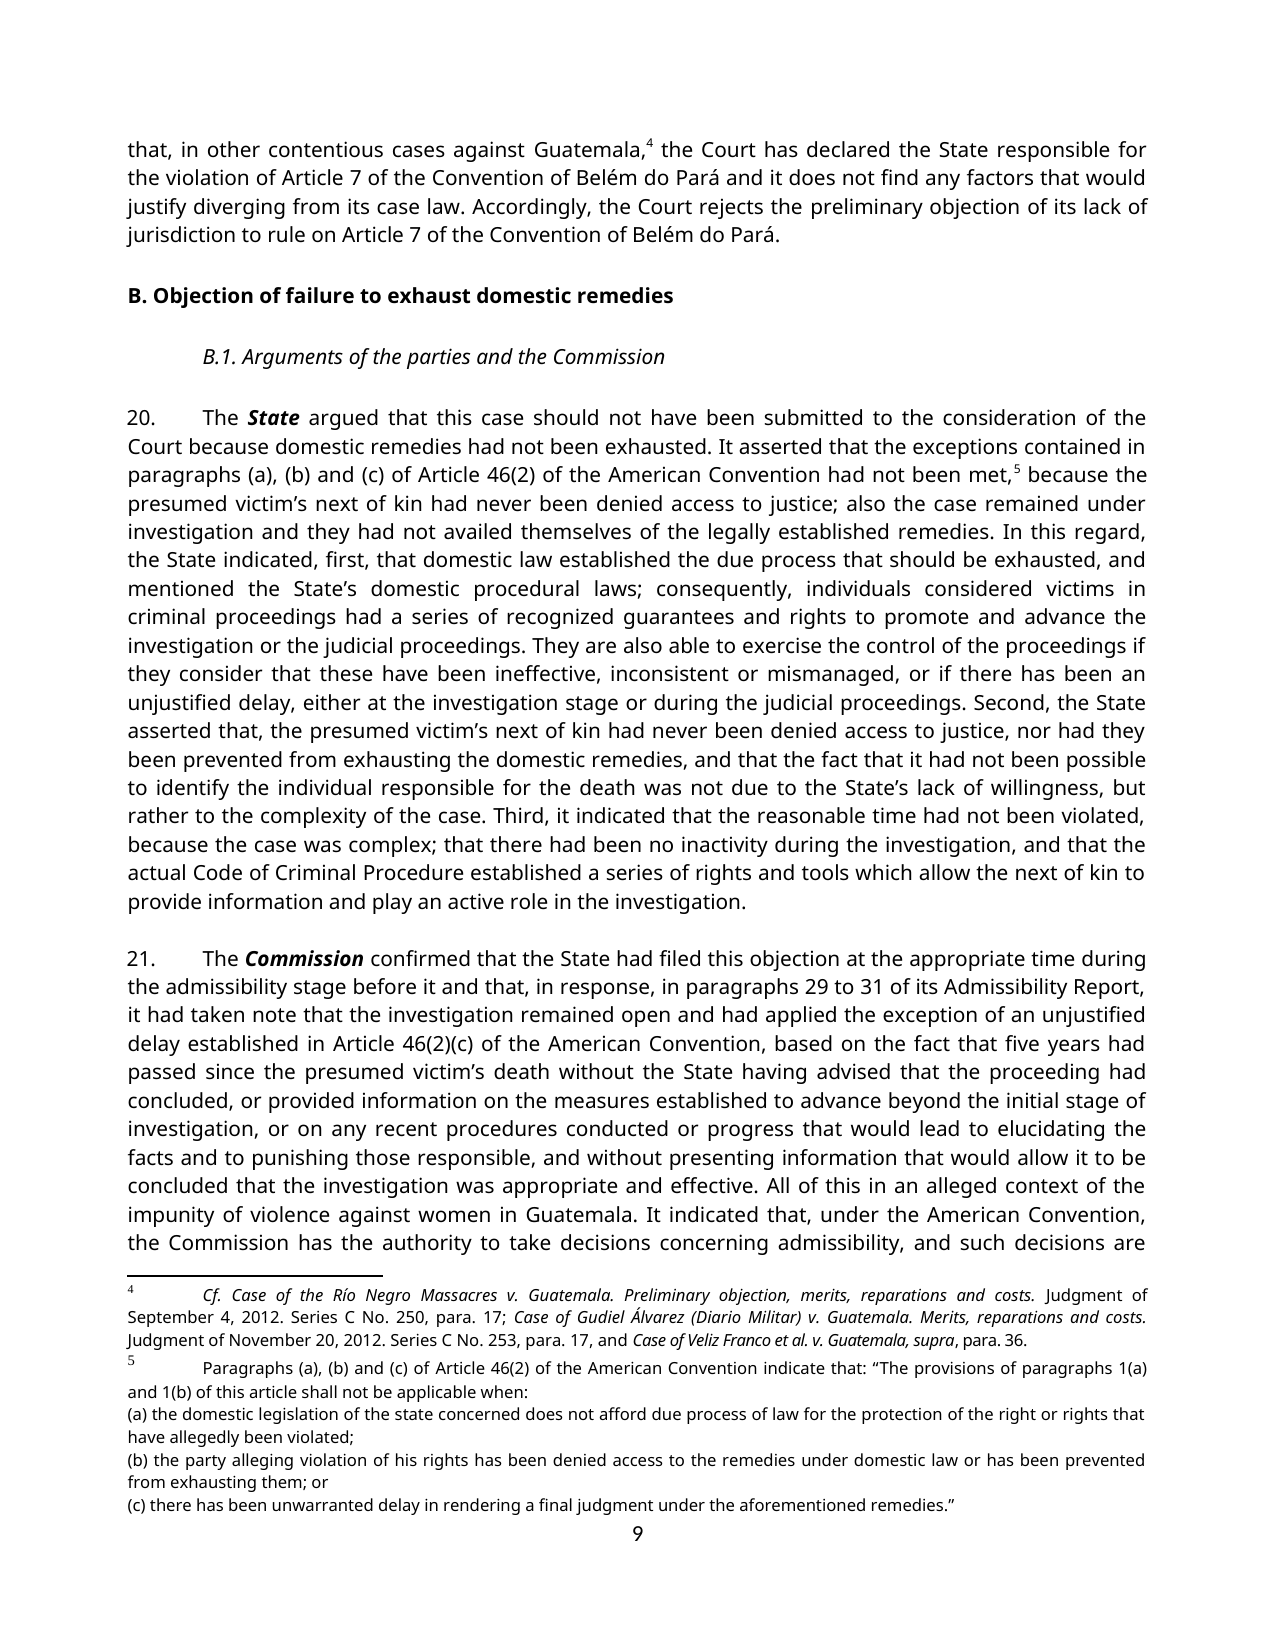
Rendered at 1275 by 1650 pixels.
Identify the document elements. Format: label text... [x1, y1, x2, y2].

text B.1. Arguments of the parties and the Commission [202, 342, 1147, 371]
text B. Objection of failure to exhaust domestic remedies [127, 281, 1147, 310]
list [126, 944, 1147, 1257]
list The State ratified the Inter-American Convention on the Prevention, Punishment and Eradication of Violence against Women (hereinafter “the Convention of Belém do Pará”) on January 4, 1995, without any reservations or limitations. Article 12 of this treaty indicates the possibility of lodging “petitions” with the Commission, with “denunciations or complaints of violations of [its] Article 7,” establishing that “the Commission shall consider such claims in accordance with the norms and procedures established by the American Convention on Human Rights and the Statutes and Rules of Procedure of the […] Commission.” As the Court has indicated in the cases of González et al. (“Cotton Field”) v. Mexico, Véliz Franco v. Guatemala and Espinoza González v. Peru, “it seems clear that the literal meaning of Article 12 of the Belém do Pará Convention grants competence to the Court, by not excluding from its application any of the norms and procedural requirements for individual communications.” It is worth emphasizing that, in other contentious cases against Guatemala, the Court has declared the State responsible for the violation of Article 7 of the Convention of Belém do Pará and it does not find any factors that would justify diverging from its case law. Accordingly, the Court rejects the preliminary objection of its lack of jurisdiction to rule on Article 7 of the Convention of Belém do Pará. [126, 135, 1147, 249]
list The State argued that this case should not have been submitted to the consideration of the Court because domestic remedies had not been exhausted. It asserted that the exceptions contained in paragraphs (a), (b) and (c) of Article 46(2) of the American Convention had not been met, because the presumed victim’s next of kin had never been denied access to justice; also the case remained under investigation and they had not availed themselves of the legally established remedies. In this regard, the State indicated, first, that domestic law established the due process that should be exhausted, and mentioned the State’s domestic procedural laws; consequently, individuals considered victims in criminal proceedings had a series of recognized guarantees and rights to promote and advance the investigation or the judicial proceedings. They are also able to exercise the control of the proceedings if they consider that these have been ineffective, inconsistent or mismanaged, or if there has been an unjustified delay, either at the investigation stage or during the judicial proceedings. Second, the State asserted that, the presumed victim’s next of kin had never been denied access to justice, nor had they been prevented from exhausting the domestic remedies, and that the fact that it had not been possible to identify the individual responsible for the death was not due to the State’s lack of willingness, but rather to the complexity of the case. Third, it indicated that the reasonable time had not been violated, because the case was complex; that there had been no inactivity during the investigation, and that the actual Code of Criminal Procedure established a series of rights and tools which allow the next of kin to provide information and play an active role in the investigation. [126, 403, 1147, 915]
